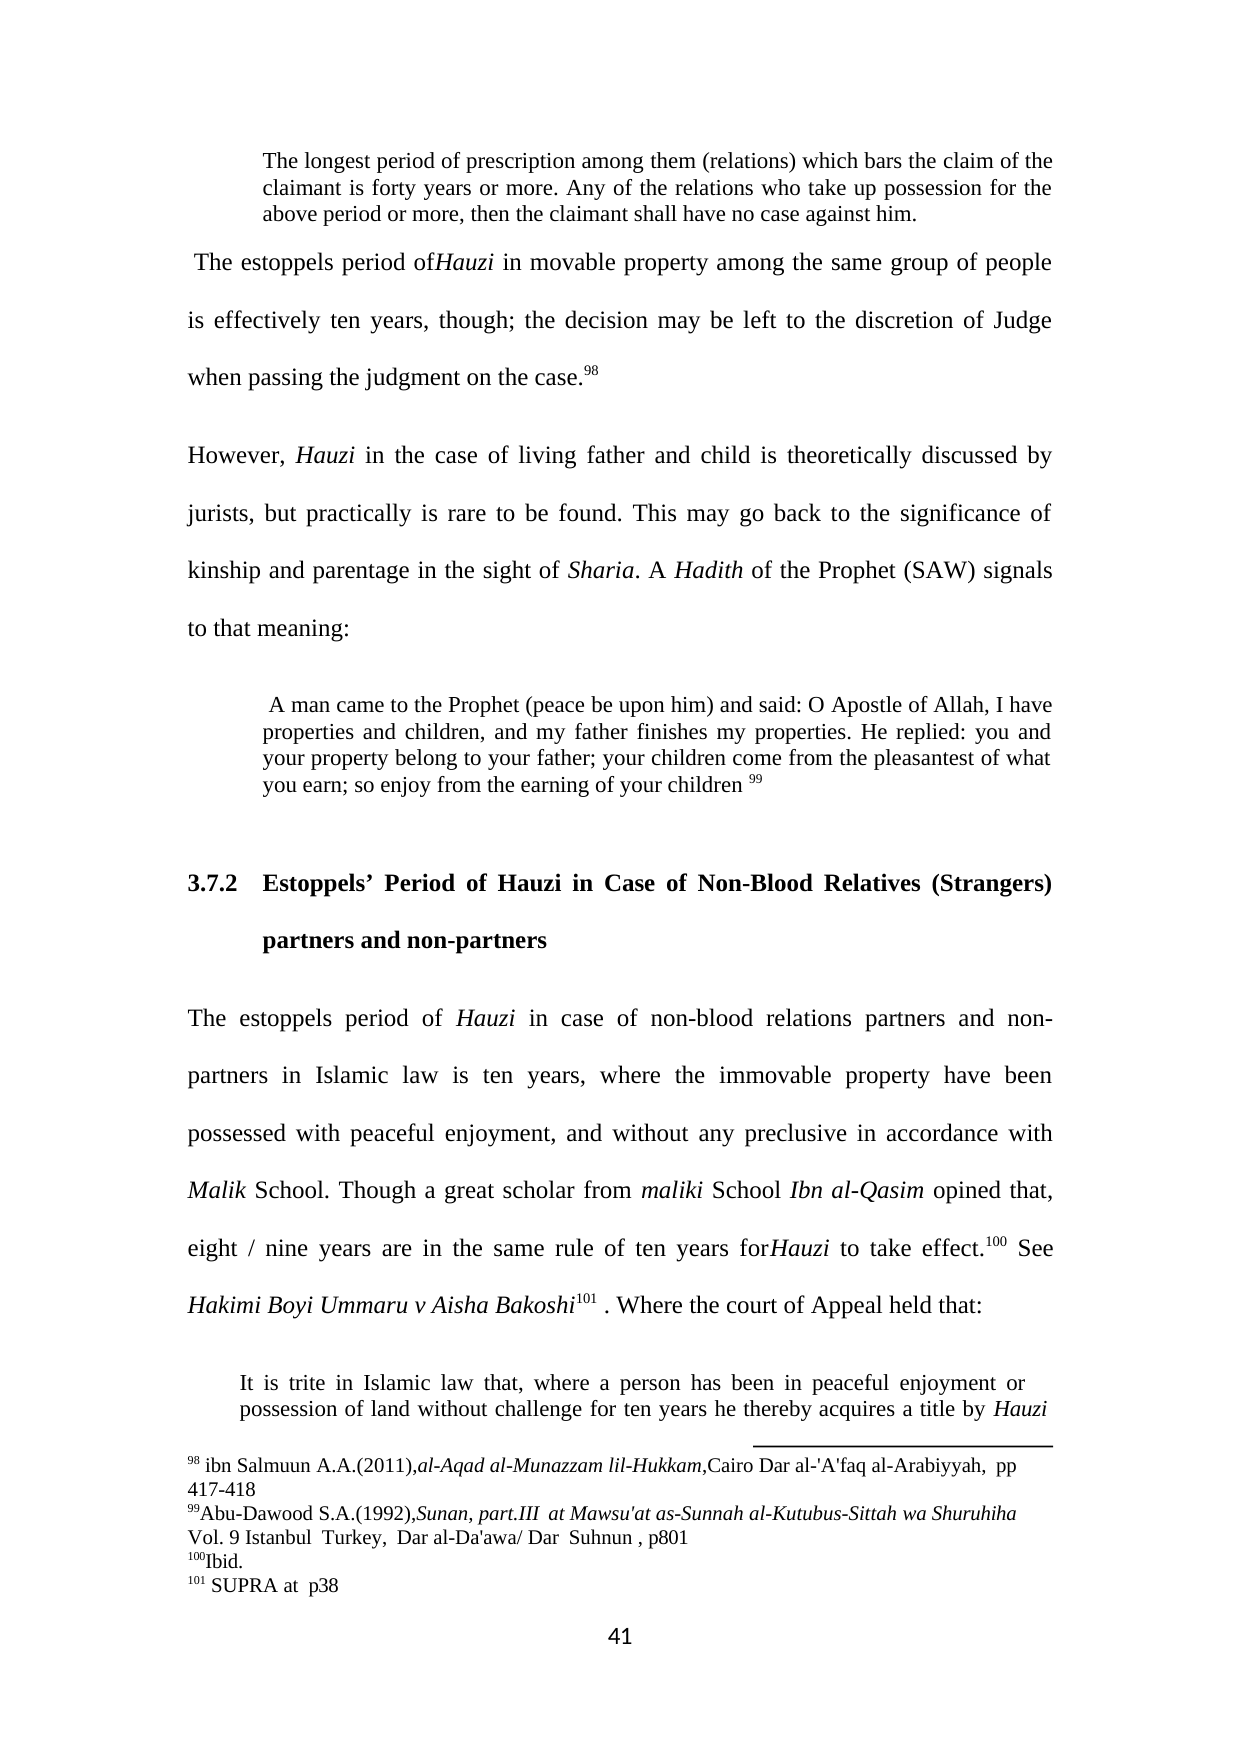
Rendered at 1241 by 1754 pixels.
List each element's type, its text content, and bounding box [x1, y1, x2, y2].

text 101 SUPRA at p38 [187, 1573, 1080, 1597]
text 100Ibid. [187, 1549, 1080, 1573]
text 99Abu-Dawood S.A.(1992),Sunan, part.III at Mawsu'at as-Sunnah al-Kutubus-Sittah wa Shuruhiha [187, 1501, 1080, 1525]
text The longest period of prescription among them (relations) which bars the claim of the claimant is forty years or more. Any of the relations who take up possession for the above period or more, then the claimant shall have no case against him. [262, 147, 1053, 227]
text However, Hauzi in the case of living father and child is theoretically discussed by jurists, but practically is rare to be found. This may go back to the significance of kinship and parentage in the sight of Sharia. A Hadith of the Prophet (SAW) signals to that meaning: [187, 441, 1053, 642]
text 98 ibn Salmuun A.A.(2011),al-Aqad al-Munazzam lil-Hukkam,Cairo Dar al-'A'faq al-Arabiyyah, pp 417-418 [187, 1453, 1020, 1501]
text Vol. 9 Istanbul Turkey, Dar al-Da'awa/ Dar Suhnun , p801 [187, 1525, 1080, 1549]
text A man came to the Prophet (peace be upon him) and said: O Apostle of Allah, I have properties and children, and my father finishes my properties. He replied: you and your property belong to your father; your children come from the pleasantest of what you earn; so enjoy from the earning of your children 99 [262, 692, 1053, 797]
subtitle Estoppels’ Period of Hauzi in Case of Non-Blood Relatives (Strangers) partners and non-partners [187, 868, 1053, 954]
text The estoppels period of Hauzi in case of non-blood relations partners and non- partners in Islamic law is ten years, where the immovable property have been possessed with peaceful enjoyment, and without any preclusive in accordance with Malik School. Though a great scholar from maliki School Ibn al-Qasim opined that, eight / nine years are in the same rule of ten years forHauzi to take effect.100 See Hakimi Boyi Ummaru v Aisha Bakoshi101 . Where the court of Appeal held that: [187, 1003, 1053, 1319]
text It is trite in Islamic law that, where a person has been in peaceful enjoyment or possession of land without challenge for ten years he thereby acquires a title by Hauzi [239, 1369, 1080, 1421]
text The estoppels period ofHauzi in movable property among the same group of people is effectively ten years, though; the decision may be left to the discretion of Judge when passing the judgment on the case.98 [187, 247, 1053, 391]
